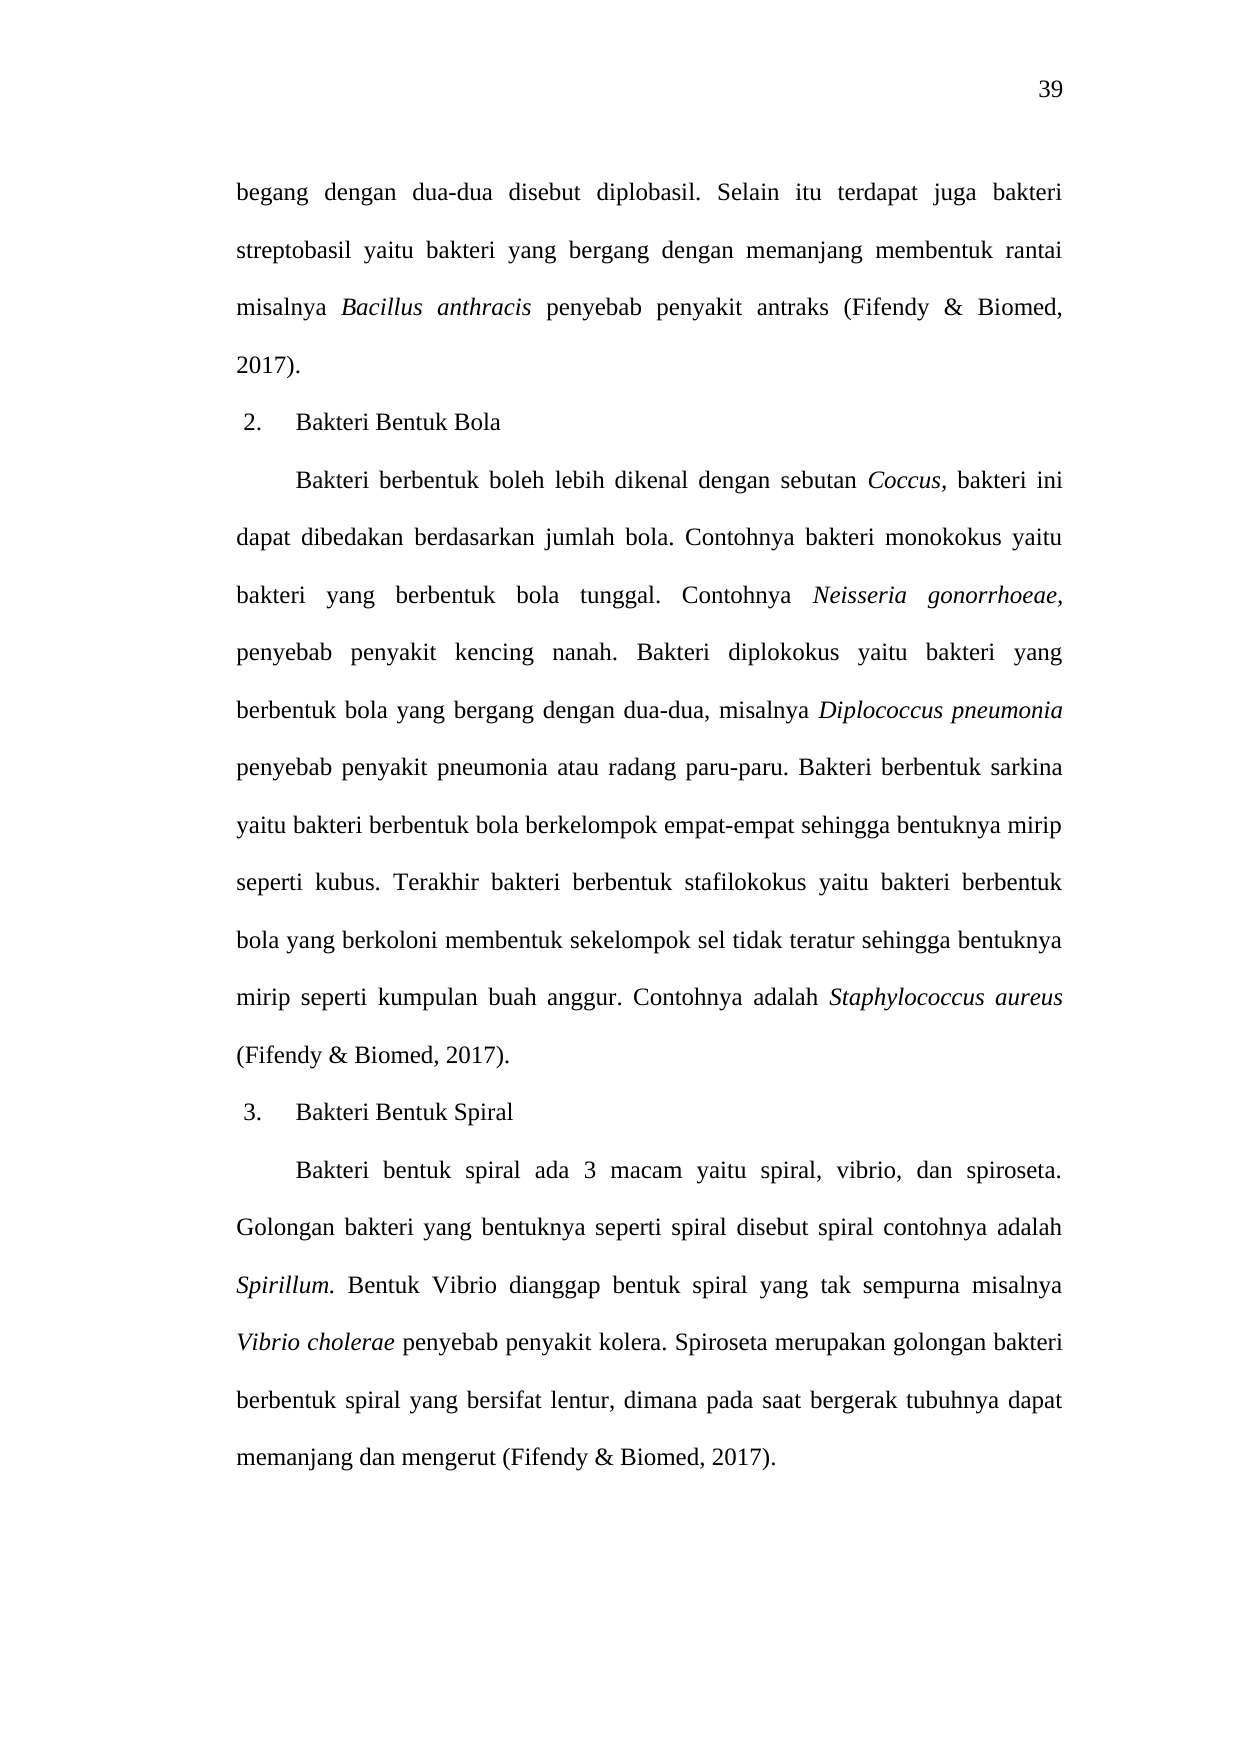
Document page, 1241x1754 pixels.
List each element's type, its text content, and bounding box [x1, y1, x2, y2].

list Bakteri Bentuk Spiral [243, 1097, 1063, 1126]
list Bakteri bentuk spiral ada 3 macam yaitu spiral, vibrio, dan spiroseta. Golongan bakteri yang bentuknya seperti spiral disebut spiral contohnya adalah Spirillum. Bentuk Vibrio dianggap bentuk spiral yang tak sempurna misalnya Vibrio cholerae penyebab penyakit kolera. Spiroseta merupakan golongan bakteri berbentuk spiral yang bersifat lentur, dimana pada saat bergerak tubuhnya dapat memanjang dan mengerut (Fifendy & Biomed, 2017). [236, 1155, 1063, 1471]
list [236, 177, 1063, 378]
list Bakteri berbentuk boleh lebih dikenal dengan sebutan Coccus, bakteri ini dapat dibedakan berdasarkan jumlah bola. Contohnya bakteri monokokus yaitu bakteri yang berbentuk bola tunggal. Contohnya Neisseria gonorrhoeae, penyebab penyakit kencing nanah. Bakteri diplokokus yaitu bakteri yang berbentuk bola yang bergang dengan dua-dua, misalnya Diplococcus pneumonia penyebab penyakit pneumonia atau radang paru-paru. Bakteri berbentuk sarkina yaitu bakteri berbentuk bola berkelompok empat-empat sehingga bentuknya mirip seperti kubus. Terakhir bakteri berbentuk stafilokokus yaitu bakteri berbentuk bola yang berkoloni membentuk sekelompok sel tidak teratur sehingga bentuknya mirip seperti kumpulan buah anggur. Contohnya adalah Staphylococcus aureus (Fifendy & Biomed, 2017). [236, 465, 1063, 1068]
list Bakteri Bentuk Bola [243, 407, 1063, 436]
